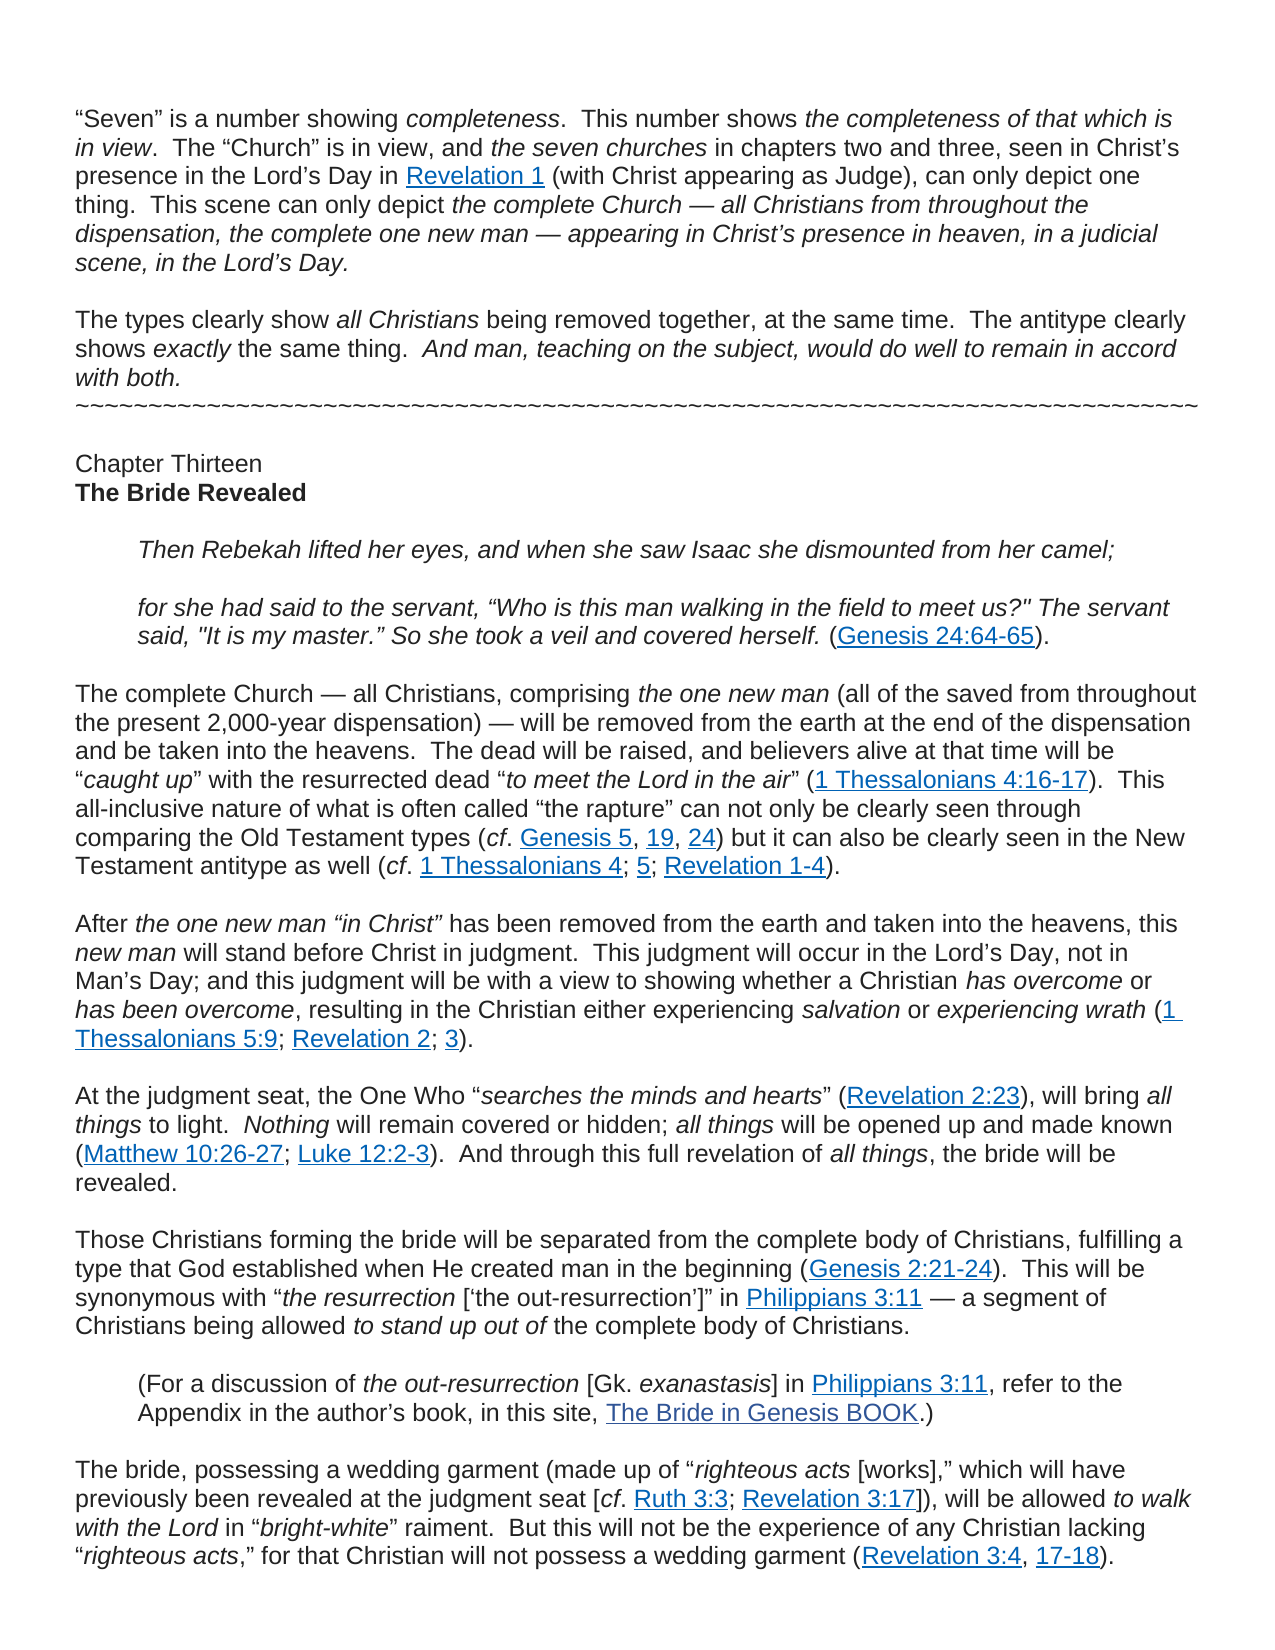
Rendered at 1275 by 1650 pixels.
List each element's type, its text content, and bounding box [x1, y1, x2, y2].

text Chapter Thirteen [75, 449, 1200, 477]
text The Bride Revealed [75, 477, 1200, 506]
text The complete Church — all Christians, comprising the one new man (all of the saved from throughout the present 2,000-year dispensation) — will be removed from the earth at the end of the dispensation and be taken into the heavens. The dead will be raised, and believers alive at that time will be “caught up” with the resurrected dead “to meet the Lord in the air” (1 Thessalonians 4:16-17). This all-inclusive nature of what is often called “the rapture” can not only be clearly seen through comparing the Old Testament types (cf. Genesis 5, 19, 24) but it can also be clearly seen in the New Testament antitype as well (cf. 1 Thessalonians 4; 5; Revelation 1-4). [75, 679, 1200, 880]
text for she had said to the servant, “Who is this man walking in the field to meet us?" The servant said, "It is my master.” So she took a veil and covered herself. (Genesis 24:64-65). [137, 592, 1200, 650]
text Those Christians forming the bride will be separated from the complete body of Christians, fulfilling a type that God established when He created man in the beginning (Genesis 2:21-24). This will be synonymous with “the resurrection [‘the out-resurrection’]” in Philippians 3:11 — a segment of Christians being allowed to stand up out of the complete body of Christians. [75, 1225, 1200, 1340]
text The bride, possessing a wedding garment (made up of “righteous acts [works],” which will have previously been revealed at the judgment seat [cf. Ruth 3:3; Revelation 3:17]), will be allowed to walk with the Lord in “bright-white” raiment. But this will not be the experience of any Christian lacking “righteous acts,” for that Christian will not possess a wedding garment (Revelation 3:4, 17-18). [75, 1455, 1200, 1570]
text (For a discussion of the out-resurrection [Gk. exanastasis] in Philippians 3:11, refer to the Appendix in the author’s book, in this site, The Bride in Genesis BOOK.) [137, 1369, 1200, 1426]
text At the judgment seat, the One Who “searches the minds and hearts” (Revelation 2:23), will bring all things to light. Nothing will remain covered or hidden; all things will be opened up and made known (Matthew 10:26-27; Luke 12:2-3). And through this full revelation of all things, the bride will be revealed. [75, 1081, 1200, 1196]
text The types clearly show all Christians being removed together, at the same time. The antitype clearly shows exactly the same thing. And man, teaching on the subject, would do well to remain in accord with both. [75, 305, 1200, 391]
text “Seven” is a number showing completeness. This number shows the completeness of that which is in view. The “Church” is in view, and the seven churches in chapters two and three, seen in Christ’s presence in the Lord’s Day in Revelation 1 (with Christ appearing as Judge), can only depict one thing. This scene can only depict the complete Church — all Christians from throughout the dispensation, the complete one new man — appearing in Christ’s presence in heaven, in a judicial scene, in the Lord’s Day. [75, 104, 1200, 276]
text After the one new man “in Christ” has been removed from the earth and taken into the heavens, this new man will stand before Christ in judgment. This judgment will occur in the Lord’s Day, not in Man’s Day; and this judgment will be with a view to showing whether a Christian has overcome or has been overcome, resulting in the Christian either experiencing salvation or experiencing wrath (1 Thessalonians 5:9; Revelation 2; 3). [75, 909, 1200, 1052]
text Then Rebekah lifted her eyes, and when she saw Isaac she dismounted from her camel; [137, 535, 1200, 564]
text ~~~~~~~~~~~~~~~~~~~~~~~~~~~~~~~~~~~~~~~~~~~~~~~~~~~~~~~~~~~~~~~~~~~~~~~~~~~~~ [75, 391, 1200, 420]
